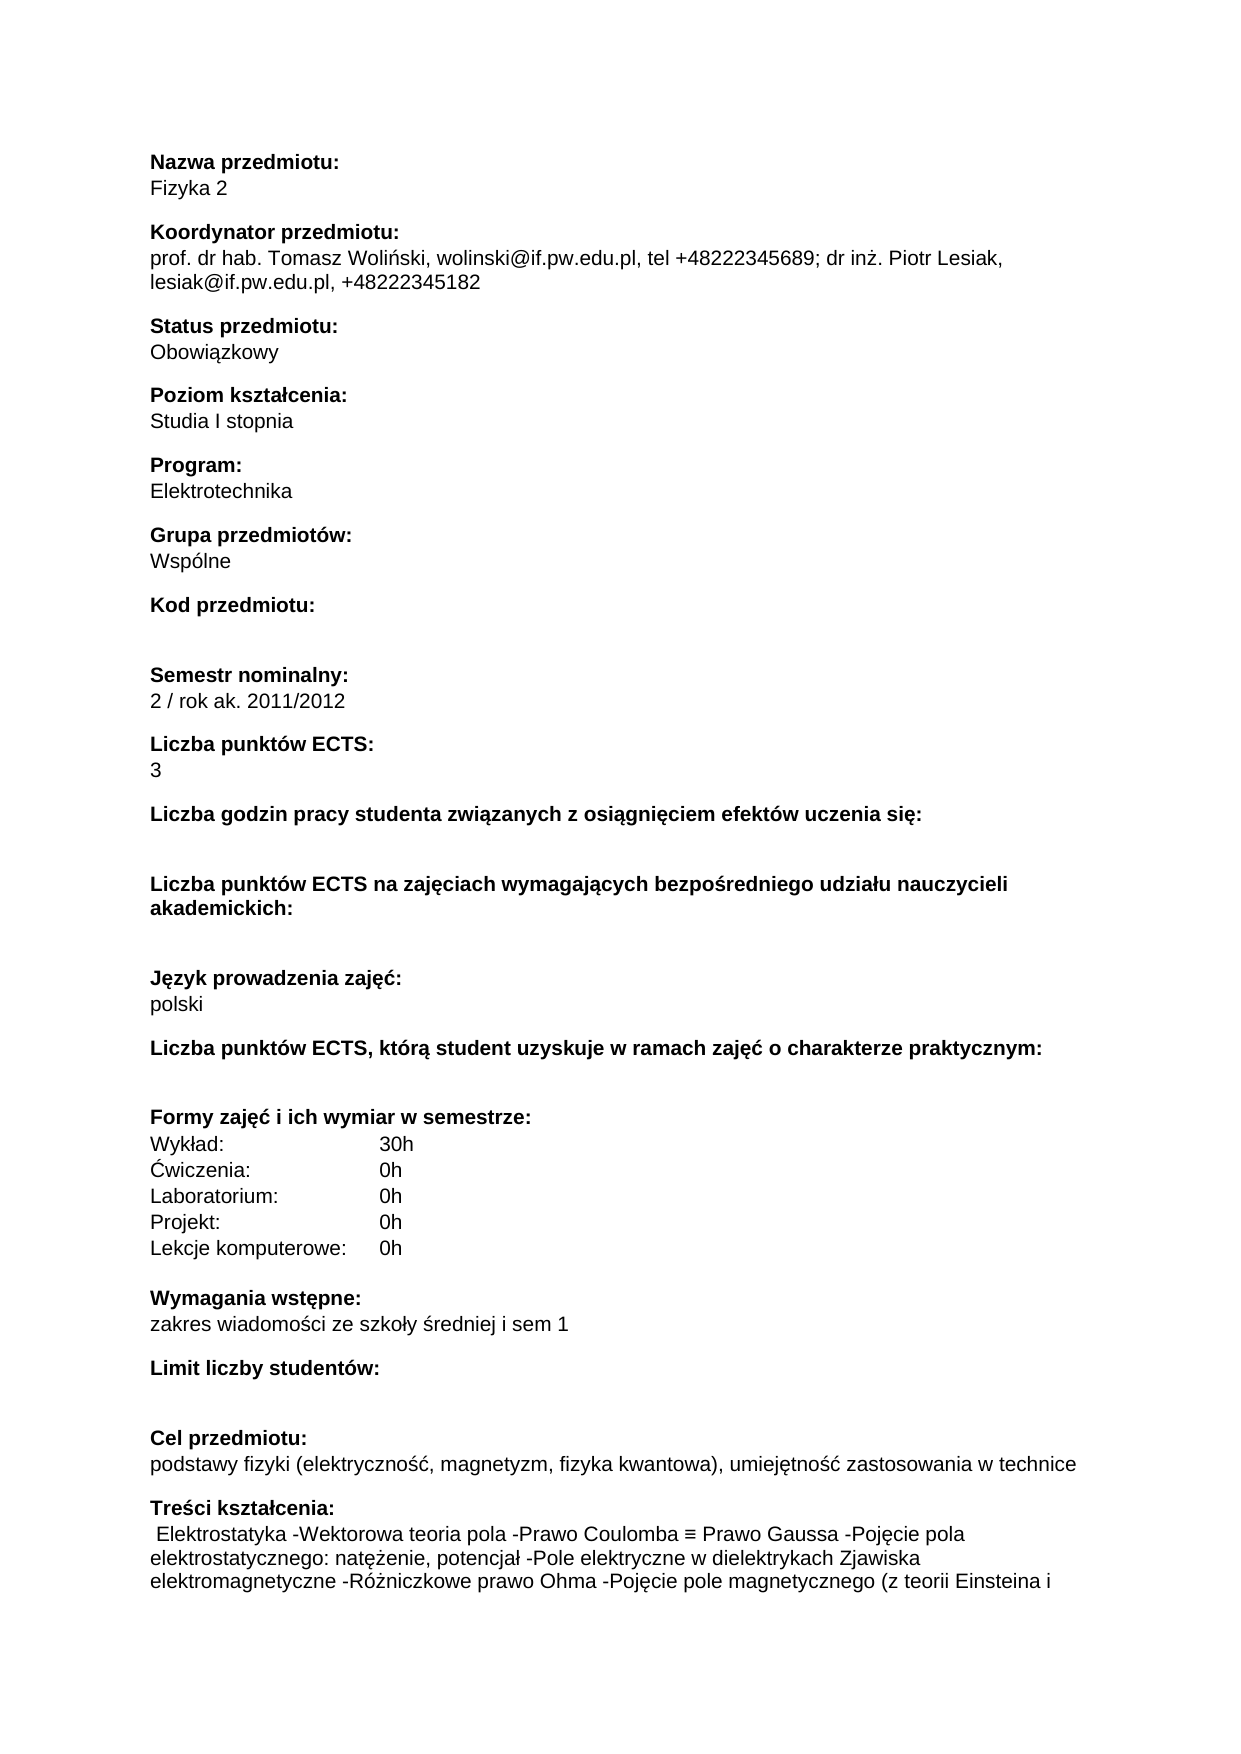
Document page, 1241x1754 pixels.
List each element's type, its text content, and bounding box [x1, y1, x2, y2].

text Obowiązkowy [150, 339, 1090, 363]
text Koordynator przedmiotu: [150, 220, 1090, 244]
text Liczba godzin pracy studenta związanych z osiągnięciem efektów uczenia się: [150, 802, 1090, 826]
text Fizyka 2 [150, 176, 1090, 200]
text Wspólne [150, 549, 1090, 573]
text Nazwa przedmiotu: [150, 150, 1090, 174]
text podstawy fizyki (elektryczność, magnetyzm, fizyka kwantowa), umiejętność zastosowania w technice [150, 1452, 1090, 1476]
text Wymagania wstępne: [150, 1286, 1090, 1310]
table_cell Projekt: [140, 1210, 367, 1234]
text Status przedmiotu: [150, 313, 1090, 337]
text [150, 1521, 1090, 1593]
text Studia I stopnia [150, 409, 1090, 433]
table_cell 0h [369, 1156, 597, 1182]
table_cell 0h [369, 1234, 597, 1260]
text Liczba punktów ECTS: [150, 732, 1090, 756]
table_header 30h [369, 1132, 597, 1156]
table_cell 0h [369, 1208, 597, 1234]
text Formy zajęć i ich wymiar w semestrze: [150, 1105, 1090, 1129]
text Poziom kształcenia: [150, 383, 1090, 407]
text Liczba punktów ECTS na zajęciach wymagających bezpośredniego udziału nauczycieli akademickich: [150, 872, 1090, 920]
text 3 [150, 758, 1090, 782]
text polski [150, 992, 1090, 1016]
text Liczba punktów ECTS, którą student uzyskuje w ramach zajęć o charakterze praktycznym: [150, 1035, 1090, 1059]
text Program: [150, 453, 1090, 477]
text Kod przedmiotu: [150, 593, 1090, 617]
text Elektrotechnika [150, 479, 1090, 503]
table_cell 0h [369, 1182, 597, 1208]
table_cell Lekcje komputerowe: [140, 1236, 367, 1260]
text Treści kształcenia: [150, 1495, 1090, 1519]
text Cel przedmiotu: [150, 1426, 1090, 1449]
text Limit liczby studentów: [150, 1356, 1090, 1380]
text Semestr nominalny: [150, 662, 1090, 686]
text zakres wiadomości ze szkoły średniej i sem 1 [150, 1312, 1090, 1336]
text prof. dr hab. Tomasz Woliński, wolinski@if.pw.edu.pl, tel +48222345689; dr inż. Piotr Lesiak, lesiak@if.pw.edu.pl, +48222345182 [150, 246, 1090, 294]
table_cell Laboratorium: [140, 1184, 367, 1208]
text Grupa przedmiotów: [150, 523, 1090, 547]
text 2 / rok ak. 2011/2012 [150, 688, 1090, 712]
table_cell Ćwiczenia: [140, 1158, 367, 1182]
text Język prowadzenia zajęć: [150, 966, 1090, 989]
table_header Wykład: [140, 1132, 367, 1156]
